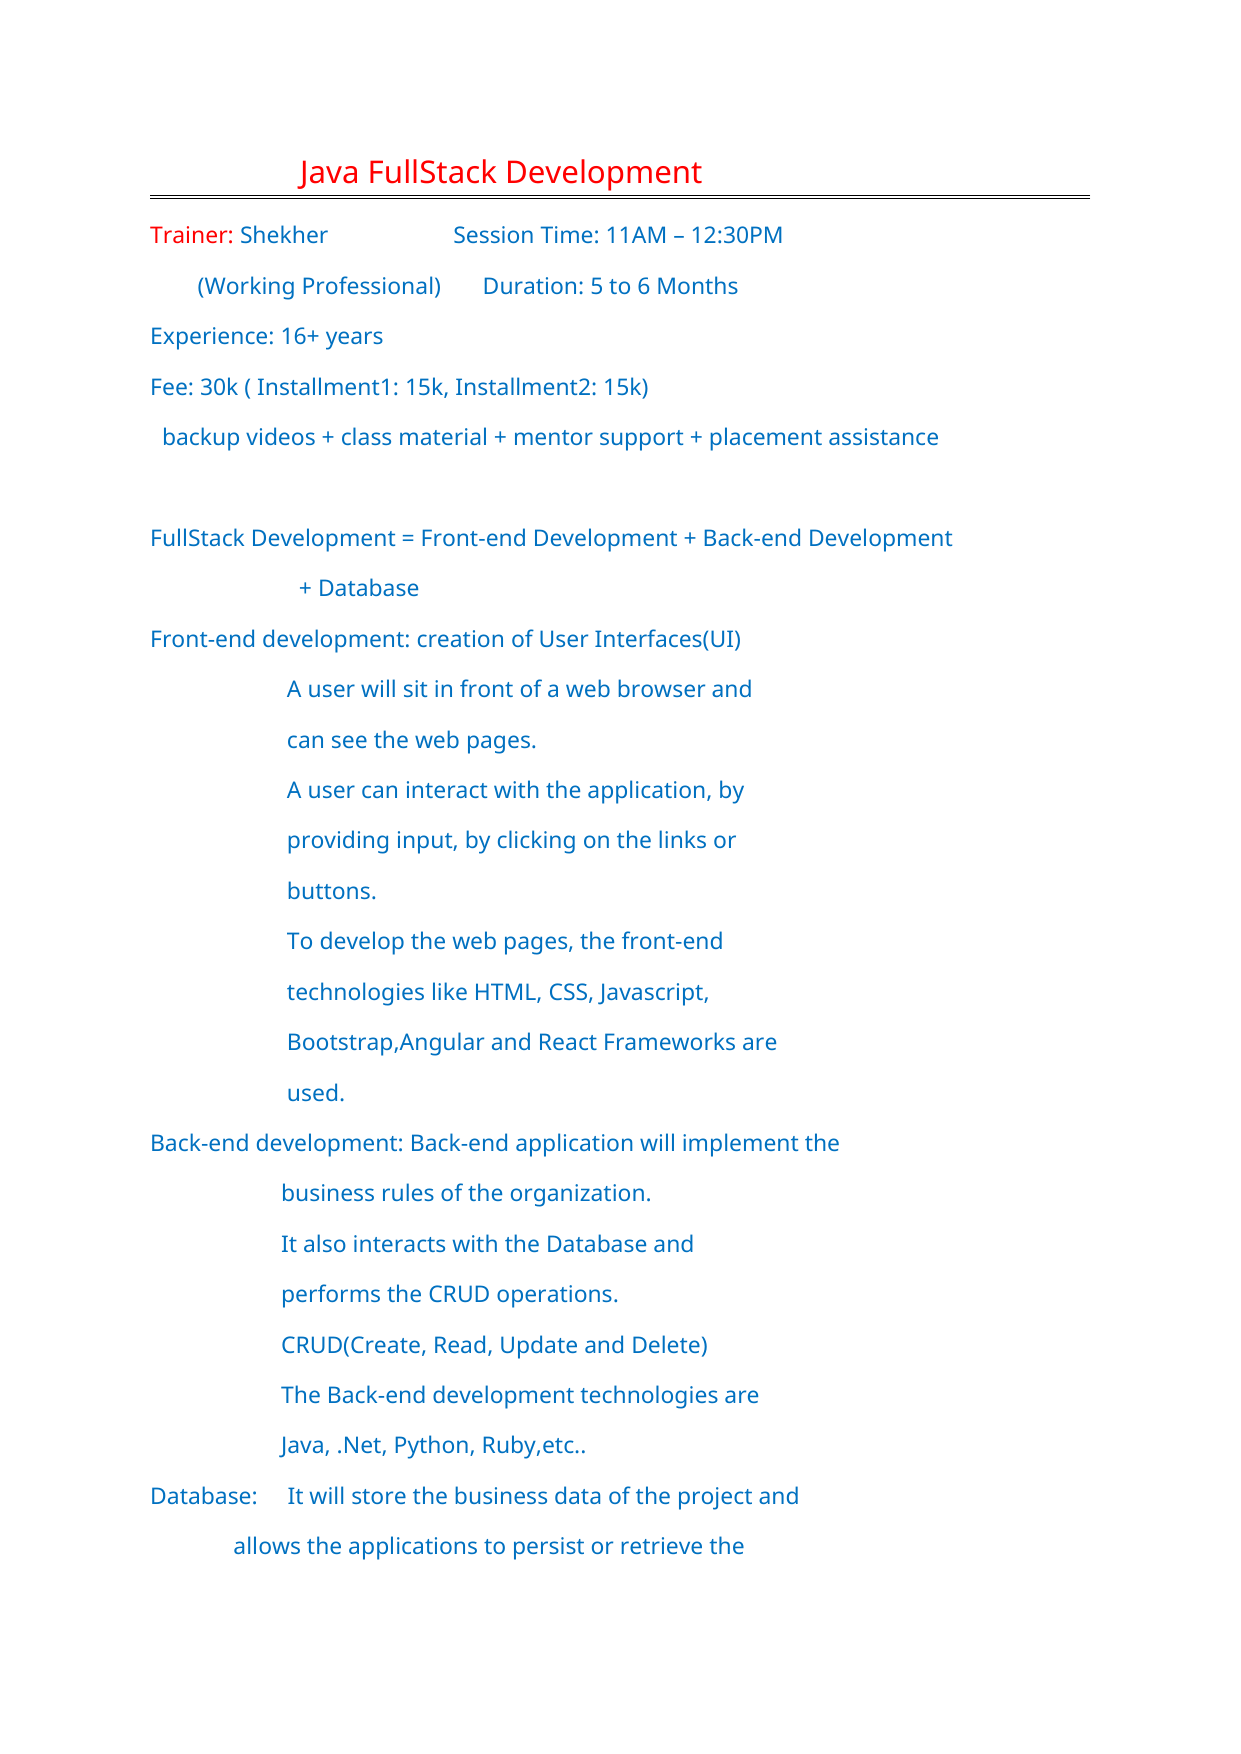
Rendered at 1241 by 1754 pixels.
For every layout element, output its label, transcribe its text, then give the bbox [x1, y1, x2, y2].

text Front-end development: creation of User Interfaces(UI) [150, 623, 1090, 654]
text technologies like HTML, CSS, Javascript, [150, 976, 1090, 1007]
text Bootstrap,Angular and React Frameworks are [150, 1026, 1090, 1057]
text A user will sit in front of a web browser and [150, 673, 1090, 704]
text providing input, by clicking on the links or [150, 824, 1090, 856]
text The Back-end development technologies are [150, 1379, 1090, 1410]
text business rules of the organization. [150, 1177, 1090, 1208]
text Back-end development: Back-end application will implement the [150, 1127, 1090, 1158]
text Java FullStack Development [150, 150, 1090, 195]
text + Database [150, 572, 1090, 603]
text Java, .Net, Python, Ruby,etc.. [150, 1429, 1090, 1461]
text CRUD(Create, Read, Update and Delete) [150, 1328, 1090, 1360]
text backup videos + class material + mentor support + placement assistance [150, 421, 1090, 452]
text Trainer: Shekher Session Time: 11AM – 12:30PM [150, 219, 1090, 251]
text Experience: 16+ years [150, 320, 1090, 351]
text Fee: 30k ( Installment1: 15k, Installment2: 15k) [150, 371, 1090, 402]
text It also interacts with the Database and [150, 1228, 1090, 1259]
text performs the CRUD operations. [150, 1278, 1090, 1309]
text (Working Professional) Duration: 5 to 6 Months [150, 270, 1090, 301]
text Database: It will store the business data of the project and [150, 1480, 1090, 1511]
text To develop the web pages, the front-end [150, 925, 1090, 956]
text allows the applications to persist or retrieve the [150, 1530, 1090, 1561]
text can see the web pages. [150, 723, 1090, 755]
text FullStack Development = Front-end Development + Back-end Development [150, 522, 1090, 553]
text used. [150, 1076, 1090, 1108]
text buttons. [150, 875, 1090, 906]
text A user can interact with the application, by [150, 774, 1090, 805]
